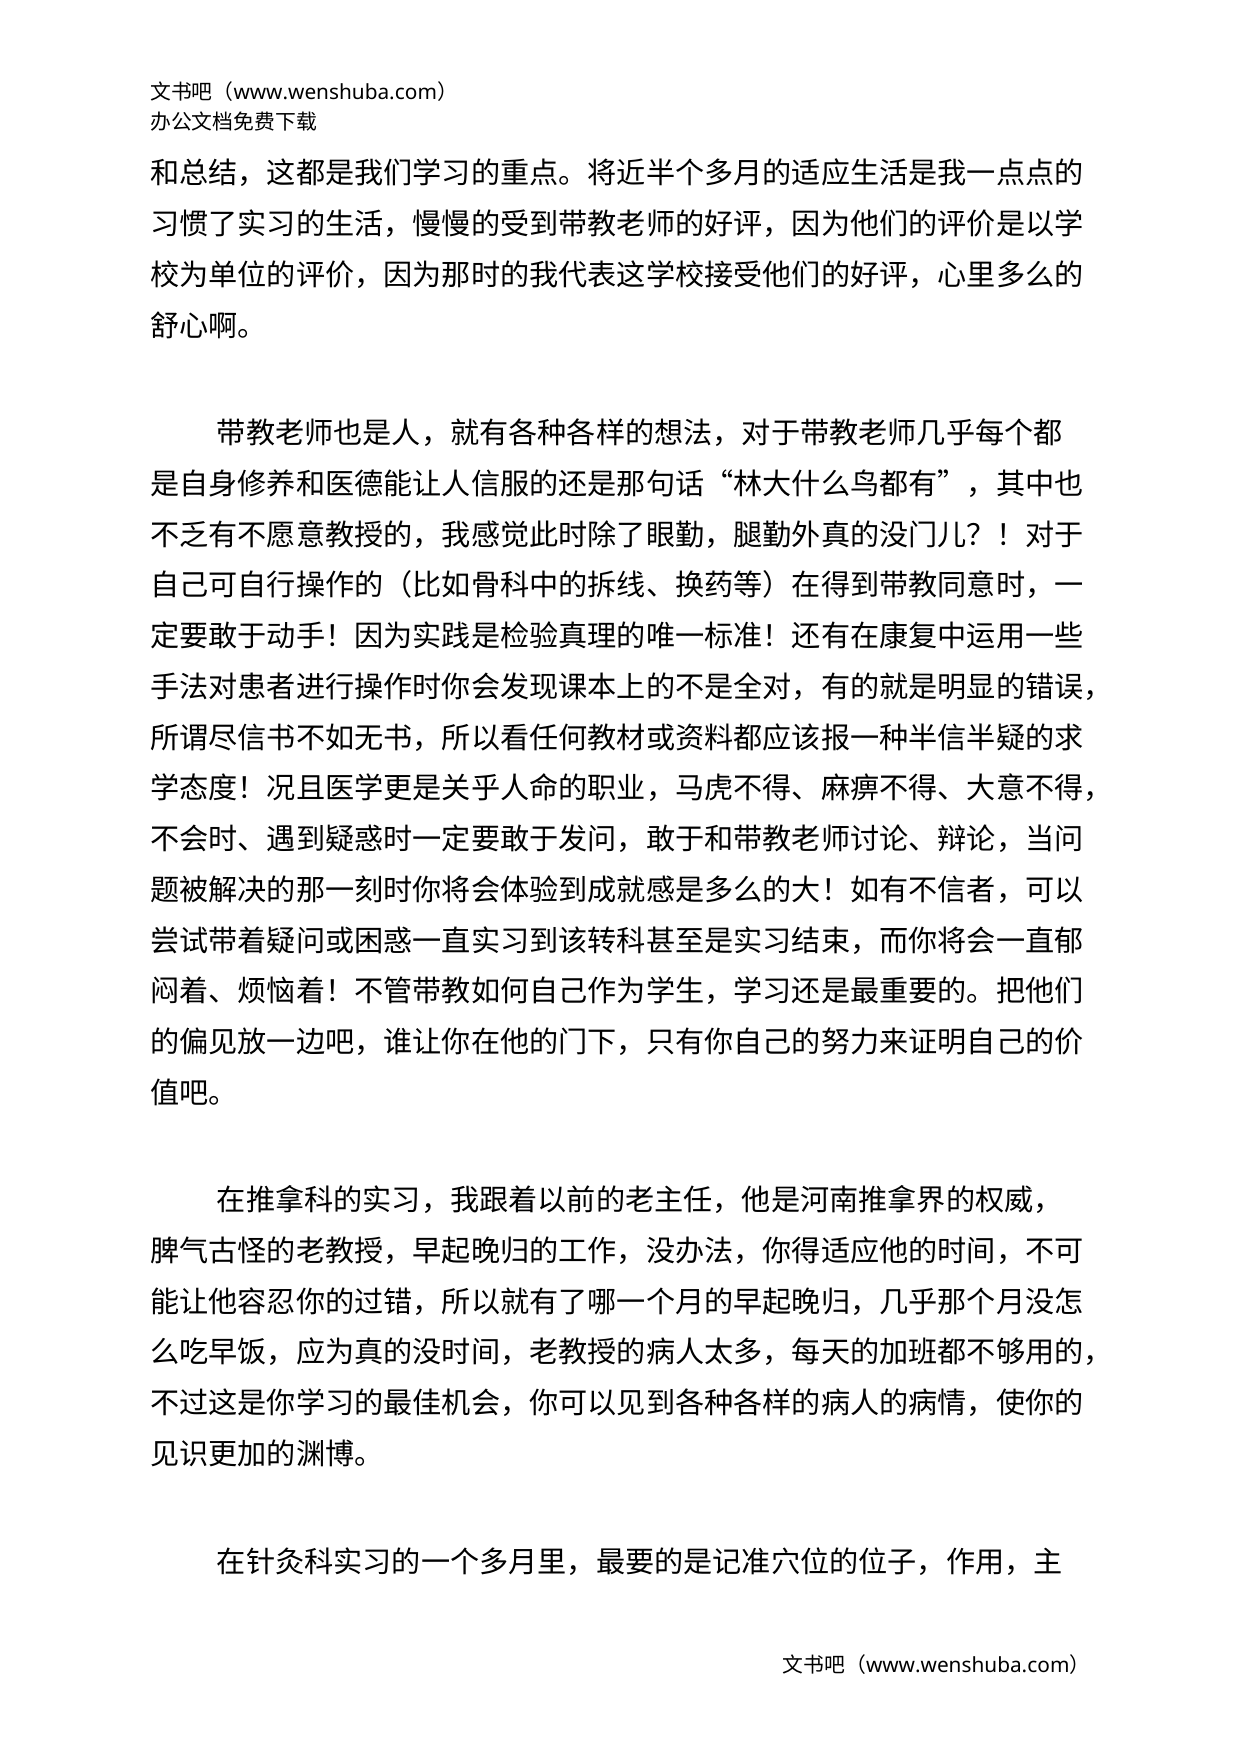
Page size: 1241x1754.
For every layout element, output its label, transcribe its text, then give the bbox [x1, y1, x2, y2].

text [150, 1538, 1090, 1580]
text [150, 150, 1090, 344]
text 在推拿科的实习，我跟着以前的老主任，他是河南推拿界的权威，脾气古怪的老教授，早起晚归的工作，没办法，你得适应他的时间，不可能让他容忍你的过错，所以就有了哪一个月的早起晚归，几乎那个月没怎么吃早饭，应为真的没时间，老教授的病人太多，每天的加班都不够用的，不过这是你学习的最佳机会，你可以见到各种各样的病人的病情，使你的见识更加的渊博。 [150, 1177, 1090, 1473]
text 带教老师也是人，就有各种各样的想法，对于带教老师几乎每个都是自身修养和医德能让人信服的还是那句话“林大什么鸟都有”，其中也不乏有不愿意教授的，我感觉此时除了眼勤，腿勤外真的没门儿？！对于自己可自行操作的（比如骨科中的拆线、换药等）在得到带教同意时，一定要敢于动手！因为实践是检验真理的唯一标准！还有在康复中运用一些手法对患者进行操作时你会发现课本上的不是全对，有的就是明显的错误，所谓尽信书不如无书，所以看任何教材或资料都应该报一种半信半疑的求学态度！况且医学更是关乎人命的职业，马虎不得、麻痹不得、大意不得，不会时、遇到疑惑时一定要敢于发问，敢于和带教老师讨论、辩论，当问题被解决的那一刻时你将会体验到成就感是多么的大！如有不信者，可以尝试带着疑问或困惑一直实习到该转科甚至是实习结束，而你将会一直郁闷着、烦恼着！不管带教如何自己作为学生，学习还是最重要的。把他们的偏见放一边吧，谁让你在他的门下，只有你自己的努力来证明自己的价值吧。 [150, 410, 1090, 1112]
